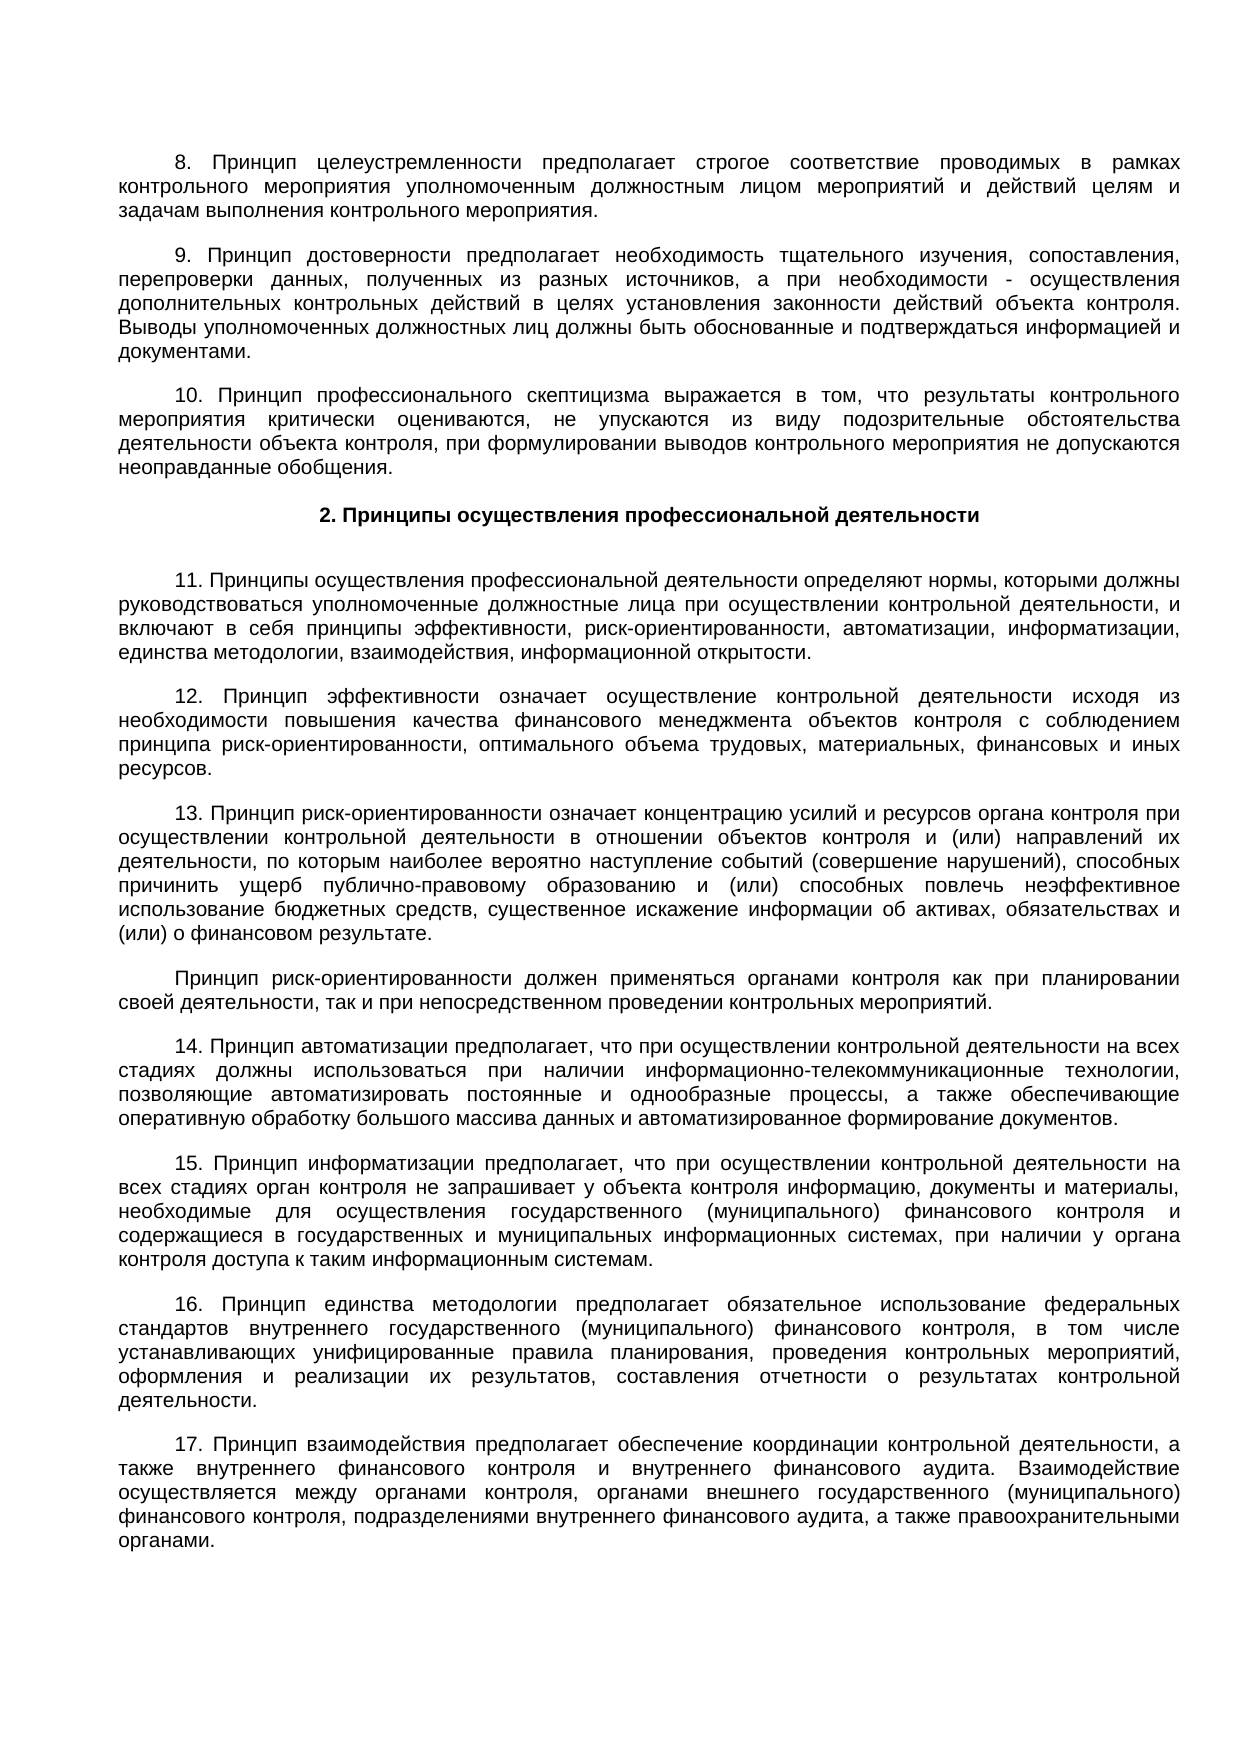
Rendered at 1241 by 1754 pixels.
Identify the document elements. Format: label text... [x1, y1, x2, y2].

text 13. Принцип риск-ориентированности означает концентрацию усилий и ресурсов органа контроля при осуществлении контрольной деятельности в отношении объектов контроля и (или) направлений их деятельности, по которым наиболее вероятно наступление событий (совершение нарушений), способных причинить ущерб публично-правовому образованию и (или) способных повлечь неэффективное использование бюджетных средств, существенное искажение информации об активах, обязательствах и (или) о финансовом результате. [118, 801, 1181, 945]
text 10. Принцип профессионального скептицизма выражается в том, что результаты контрольного мероприятия критически оцениваются, не упускаются из виду подозрительные обстоятельства деятельности объекта контроля, при формулировании выводов контрольного мероприятия не допускаются неоправданные обобщения. [118, 383, 1181, 479]
text 17. Принцип взаимодействия предполагает обеспечение координации контрольной деятельности, а также внутреннего финансового контроля и внутреннего финансового аудита. Взаимодействие осуществляется между органами контроля, органами внешнего государственного (муниципального) финансового контроля, подразделениями внутреннего финансового аудита, а также правоохранительными органами. [118, 1432, 1181, 1552]
text 8. Принцип целеустремленности предполагает строгое соответствие проводимых в рамках контрольного мероприятия уполномоченным должностным лицом мероприятий и действий целям и задачам выполнения контрольного мероприятия. [118, 150, 1181, 222]
text 9. Принцип достоверности предполагает необходимость тщательного изучения, сопоставления, перепроверки данных, полученных из разных источников, а при необходимости - осуществления дополнительных контрольных действий в целях установления законности действий объекта контроля. Выводы уполномоченных должностных лиц должны быть обоснованные и подтверждаться информацией и документами. [118, 243, 1181, 362]
text 12. Принцип эффективности означает осуществление контрольной деятельности исходя из необходимости повышения качества финансового менеджмента объектов контроля с соблюдением принципа риск-ориентированности, оптимального объема трудовых, материальных, финансовых и иных ресурсов. [118, 684, 1181, 780]
text 2. Принципы осуществления профессиональной деятельности [118, 503, 1181, 527]
text 16. Принцип единства методологии предполагает обязательное использование федеральных стандартов внутреннего государственного (муниципального) финансового контроля, в том числе устанавливающих унифицированные правила планирования, проведения контрольных мероприятий, оформления и реализации их результатов, составления отчетности о результатах контрольной деятельности. [118, 1292, 1181, 1411]
text Принцип риск-ориентированности должен применяться органами контроля как при планировании своей деятельности, так и при непосредственном проведении контрольных мероприятий. [118, 966, 1181, 1013]
text 11. Принципы осуществления профессиональной деятельности определяют нормы, которыми должны руководствоваться уполномоченные должностные лица при осуществлении контрольной деятельности, и включают в себя принципы эффективности, риск-ориентированности, автоматизации, информатизации, единства методологии, взаимодействия, информационной открытости. [118, 568, 1181, 663]
text 14. Принцип автоматизации предполагает, что при осуществлении контрольной деятельности на всех стадиях должны использоваться при наличии информационно-телекоммуникационные технологии, позволяющие автоматизировать постоянные и однообразные процессы, а также обеспечивающие оперативную обработку большого массива данных и автоматизированное формирование документов. [118, 1034, 1181, 1130]
text 15. Принцип информатизации предполагает, что при осуществлении контрольной деятельности на всех стадиях орган контроля не запрашивает у объекта контроля информацию, документы и материалы, необходимые для осуществления государственного (муниципального) финансового контроля и содержащиеся в государственных и муниципальных информационных системах, при наличии у органа контроля доступа к таким информационным системам. [118, 1151, 1181, 1271]
